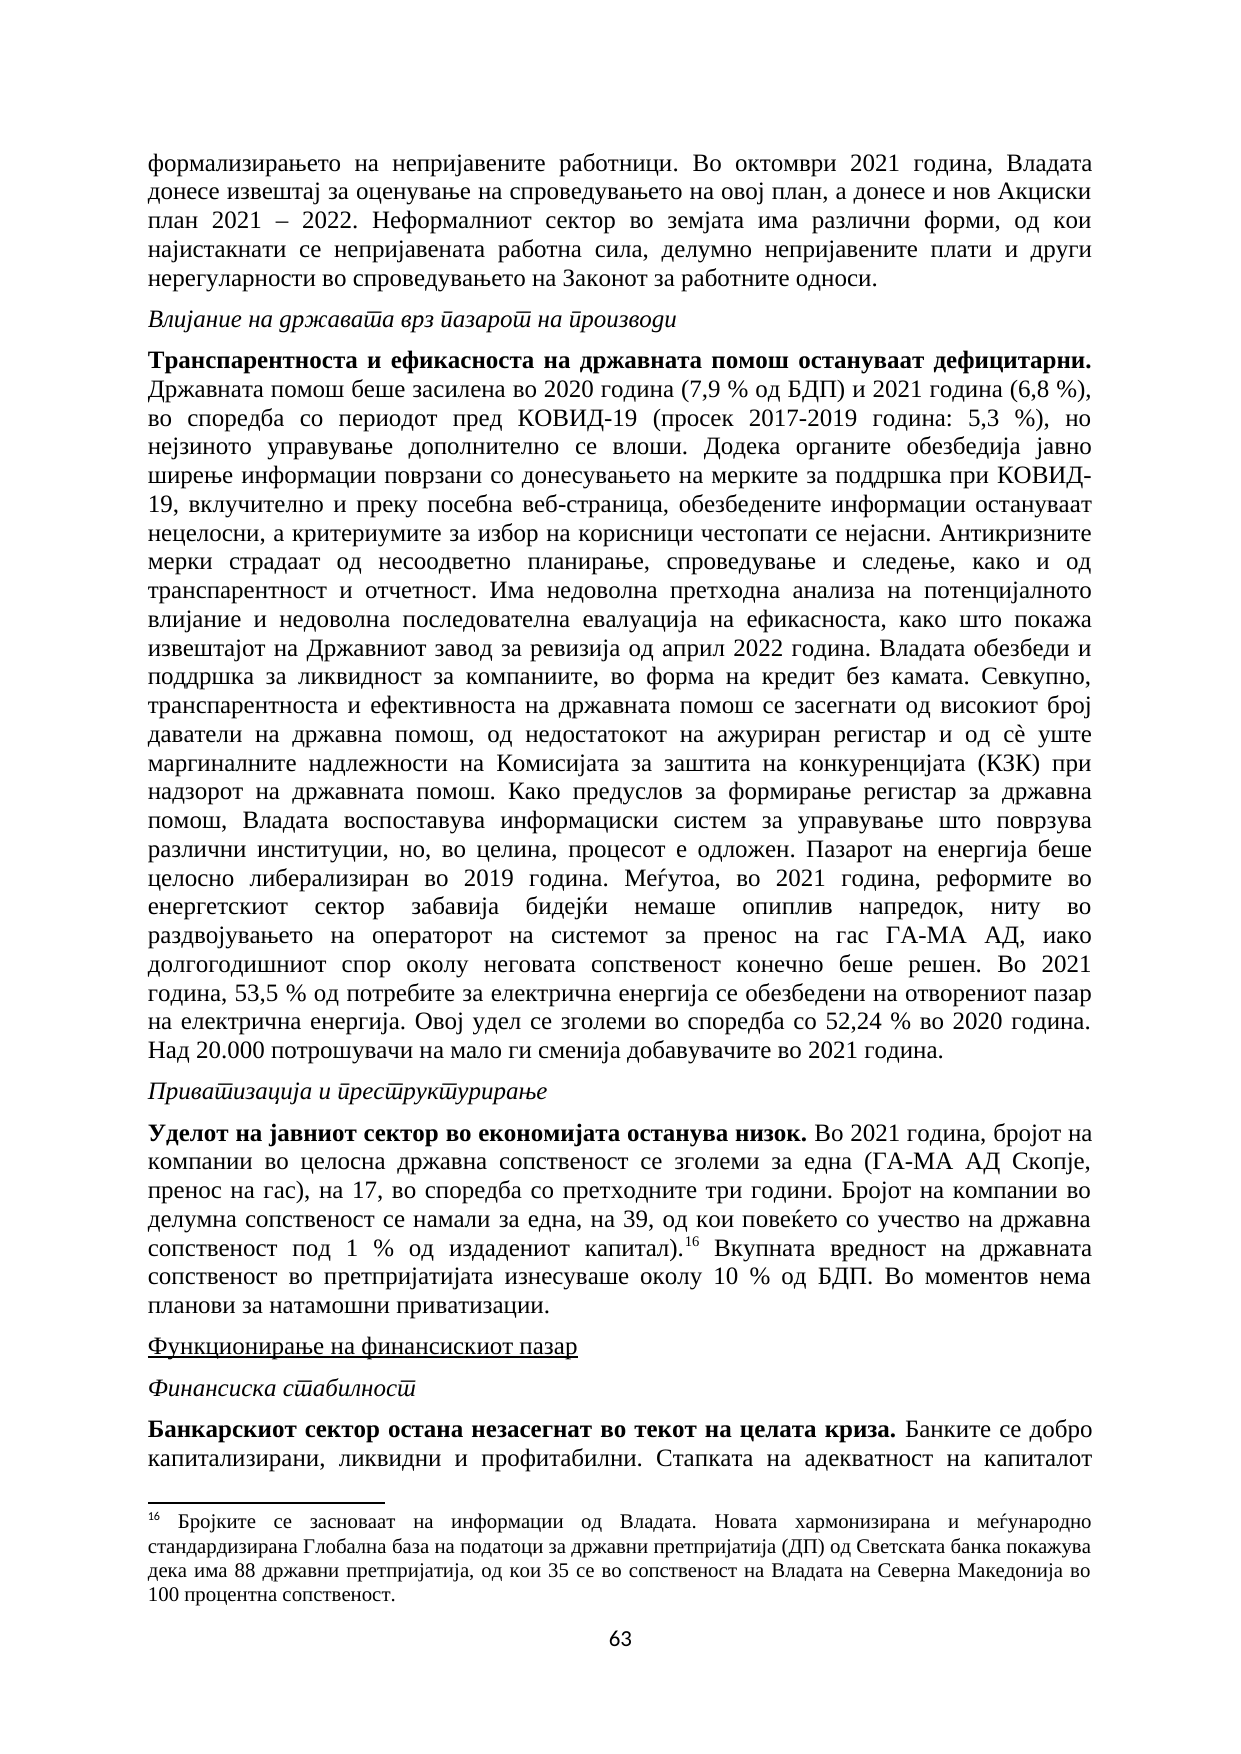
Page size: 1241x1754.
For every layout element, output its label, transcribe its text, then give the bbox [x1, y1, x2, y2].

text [148, 148, 1093, 291]
text Уделот на јавниот сектор во економијата останува низок. Во 2021 година, бројот на компании во целосна државна сопственост се зголеми за една (ГА-МА АД Скопје, пренос на гас), на 17, во споредба со претходните три години. Бројот на компании во делумна сопственост се намали за една, на 39, од кои повеќето со учество на државна сопственост под 1 % од издадениот капитал). Вкупната вредност на државната сопственост во претпријатијата изнесуваше околу 10 % од БДП. Во моментов нема планови за натамошни приватизации. [148, 1118, 1093, 1319]
text Финансиска стабилност [148, 1373, 1093, 1401]
text Приватизација и преструктурирање [148, 1076, 1093, 1105]
text Транспарентноста и ефикасноста на државната помош остануваат дефицитарни. Државната помош беше засилена во 2020 година (7,9 % од БДП) и 2021 година (6,8 %), во споредба со периодот пред КОВИД-19 (просек 2017-2019 година: 5,3 %), но нејзиното управување дополнително се влоши. Додека органите обезбедија јавно ширење информации поврзани со донесувањето на мерките за поддршка при КОВИД-19, вклучително и преку посебна веб-страница, обезбедените информации остануваат нецелосни, а критериумите за избор на корисници честопати се нејасни. Антикризните мерки страдаат од несоодветно планирање, спроведување и следење, како и од транспарентност и отчетност. Има недоволна претходна анализа на потенцијалното влијание и недоволна последователна евалуација на ефикасноста, како што покажа извештајот на Државниот завод за ревизија од април 2022 година. Владата обезбеди и поддршка за ликвидност за компаниите, во форма на кредит без камата. Севкупно, транспарентноста и ефективноста на државната помош се засегнати од високиот број даватели на државна помош, од недостатокот на ажуриран регистар и од сè уште маргиналните надлежности на Комисијата за заштита на конкуренцијата (КЗК) при надзорот на државната помош. Како предуслов за формирање регистар за државна помош, Владата воспоставува информациски систем за управување што поврзува различни институции, но, во целина, процесот е одложен. Пазарот на енергија беше целосно либерализиран во 2019 година. Меѓутоа, во 2021 година, реформите во енергетскиот сектор забавија бидејќи немаше опиплив напредок, ниту во раздвојувањето на операторот на системот за пренос на гас ГА-МА АД, иако долгогодишниот спор околу неговата сопственост конечно беше решен. Во 2021 година, 53,5 % од потребите за електрична енергија се обезбедени на отворениот пазар на електрична енергија. Овој удел се зголеми во споредба со 52,24 % во 2020 година. Над 20.000 потрошувачи на мало ги сменија добавувачите во 2021 година. [148, 345, 1093, 1064]
text Функционирање на финансискиот пазар [148, 1331, 1093, 1360]
text Влијание на државата врз пазарот на производи [148, 304, 1093, 333]
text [148, 1414, 1093, 1471]
